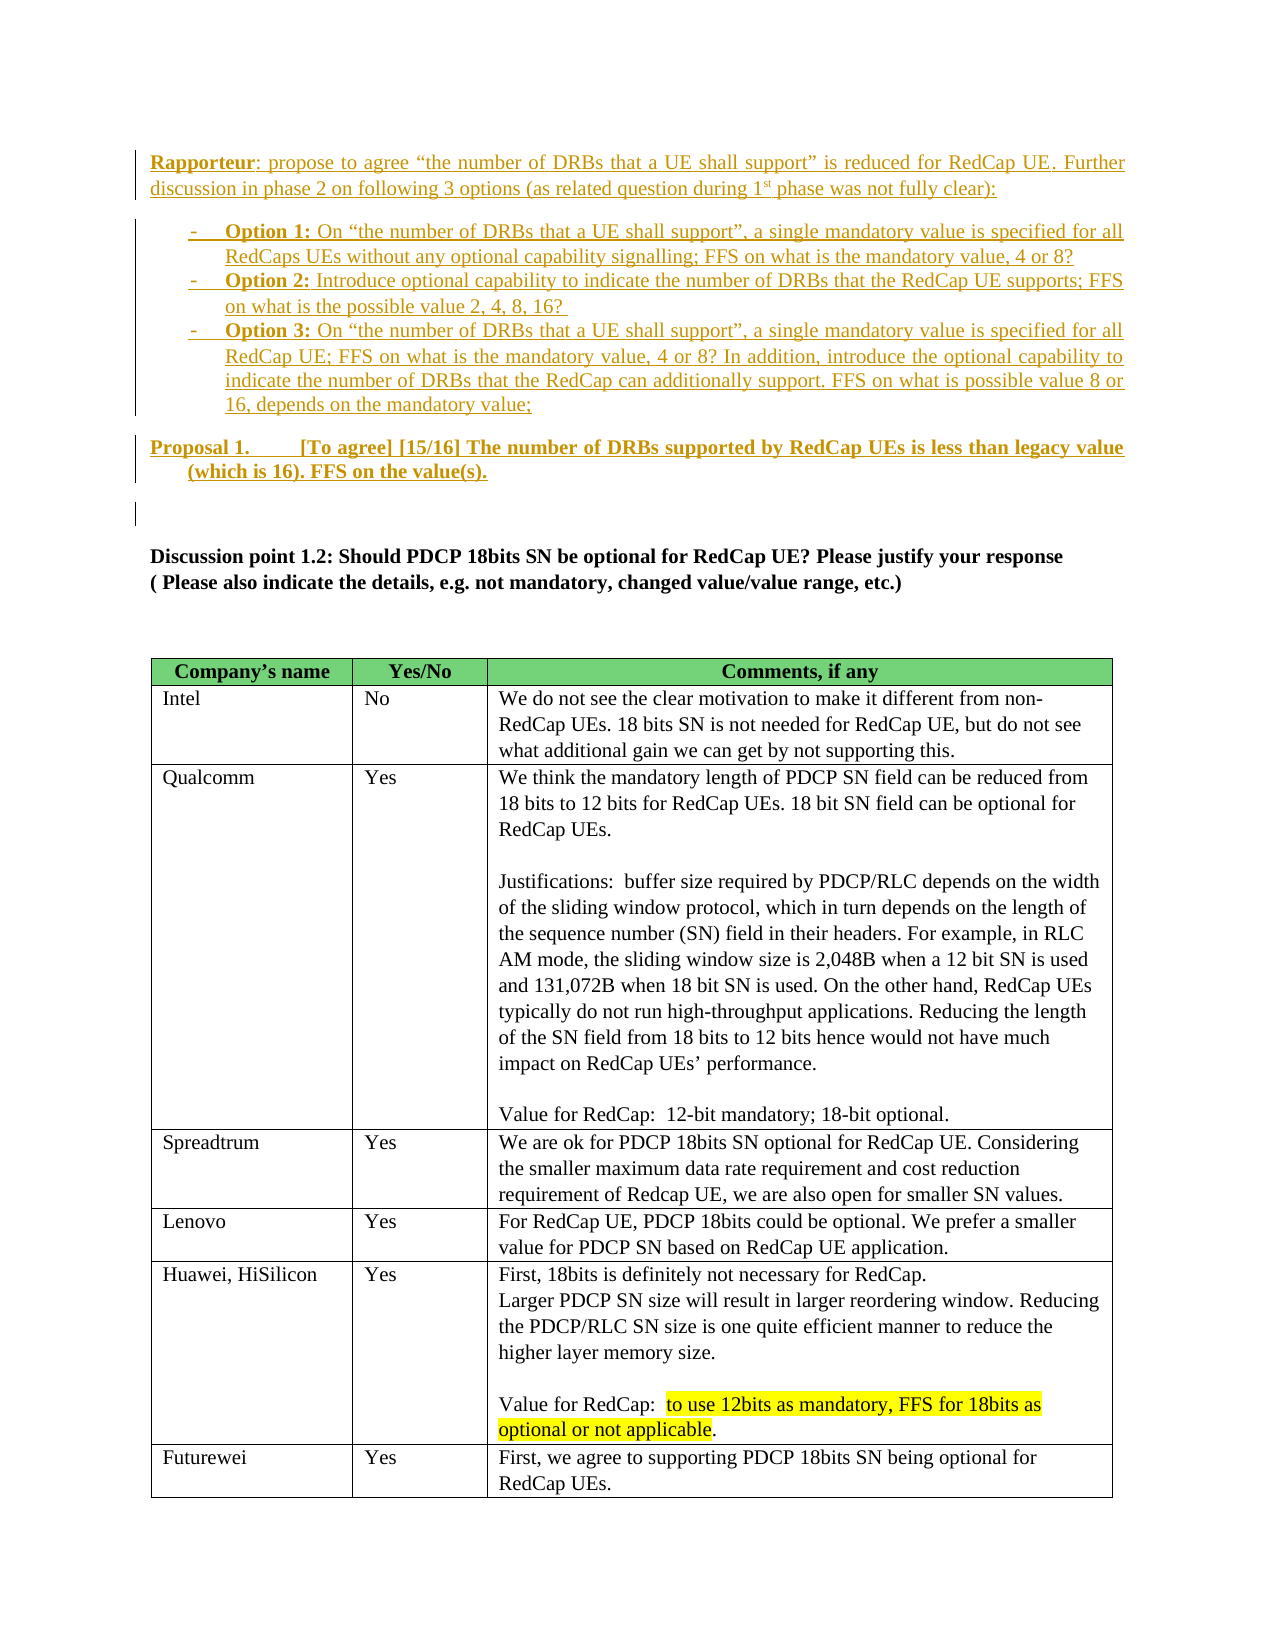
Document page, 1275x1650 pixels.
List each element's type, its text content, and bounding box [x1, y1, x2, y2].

table_cell Yes [353, 1262, 487, 1443]
table_cell No [353, 686, 487, 764]
table_cell Yes [353, 1209, 487, 1261]
table_cell Yes [353, 765, 487, 1128]
table_cell Spreadtrum [152, 1130, 352, 1208]
table_header Company’s name [152, 659, 352, 685]
table_cell We think the mandatory length of PDCP SN field can be reduced from 18 bits to 12 bits for RedCap UEs. 18 bit SN field can be optional for RedCap UEs. Justifications: buffer size required by PDCP/RLC depends on the width of the sliding window protocol, which in turn depends on the length of the sequence number (SN) field in their headers. For example, in RLC AM mode, the sliding window size is 2,048B when a 12 bit SN is used and 131,072B when 18 bit SN is used. On the other hand, RedCap UEs typically do not run high-throughput applications. Reducing the length of the SN field from 18 bits to 12 bits hence would not have much impact on RedCap UEs’ performance. Value for RedCap: 12-bit mandatory; 18-bit optional. [488, 765, 1112, 1128]
table_cell Qualcomm [152, 765, 352, 1128]
table_cell Futurewei [152, 1445, 352, 1497]
table_cell Lenovo [152, 1209, 352, 1261]
table_cell We do not see the clear motivation to make it different from non-RedCap UEs. 18 bits SN is not needed for RedCap UE, but do not see what additional gain we can get by not supporting this. [488, 686, 1112, 764]
table_cell First, 18bits is definitely not necessary for RedCap. Larger PDCP SN size will result in larger reordering window. Reducing the PDCP/RLC SN size is one quite efficient manner to reduce the higher layer memory size. Value for RedCap: to use 12bits as mandatory, FFS for 18bits as optional or not applicable. [488, 1262, 1112, 1443]
table_cell Yes [353, 1130, 487, 1208]
table_cell For RedCap UE, PDCP 18bits could be optional. We prefer a smaller value for PDCP SN based on RedCap UE application. [488, 1209, 1112, 1261]
table_cell We are ok for PDCP 18bits SN optional for RedCap UE. Considering the smaller maximum data rate requirement and cost reduction requirement of Redcap UE, we are also open for smaller SN values. [488, 1130, 1112, 1208]
table_header Comments, if any [488, 659, 1112, 685]
table_header Yes/No [353, 659, 487, 685]
table_cell Intel [152, 686, 352, 764]
table_cell Huawei, HiSilicon [152, 1262, 352, 1443]
text Discussion point 1.2: Should PDCP 18bits SN be optional for RedCap UE? Please justify your response ( Please also indicate the details, e.g. not mandatory, changed value/value range, etc.) [150, 544, 1125, 594]
table_cell Yes [353, 1445, 487, 1497]
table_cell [488, 1445, 1112, 1497]
